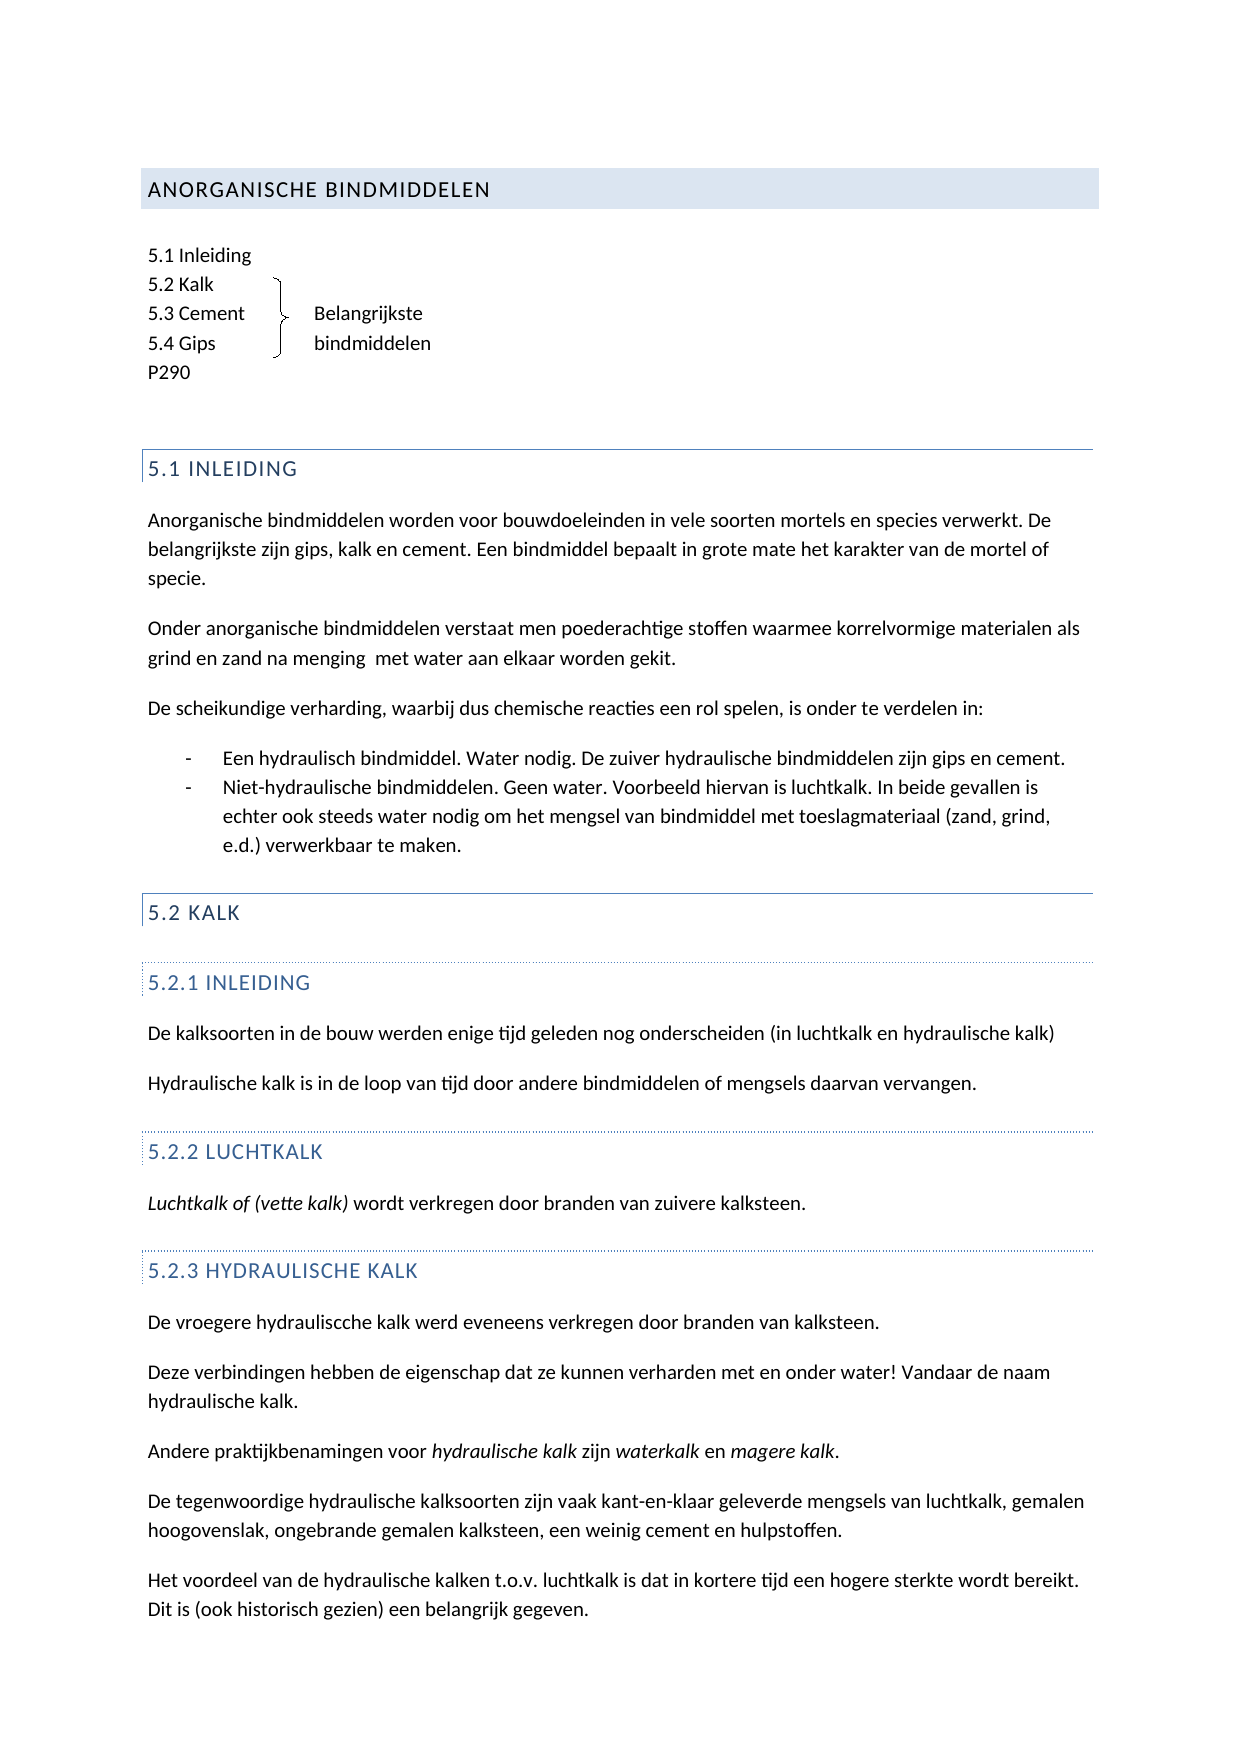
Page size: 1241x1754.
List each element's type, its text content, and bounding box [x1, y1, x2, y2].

subtitle 5.2.3 Hydraulische kalk [142, 1250, 1093, 1284]
text De tegenwoordige hydraulische kalksoorten zijn vaak kant-en-klaar geleverde mengsels van luchtkalk, gemalen hoogovenslak, ongebrande gemalen kalksteen, een weinig cement en hulpstoffen. [148, 1488, 1093, 1543]
text De vroegere hydrauliscche kalk werd eveneens verkregen door branden van kalksteen. [148, 1309, 1093, 1334]
text P290 [148, 359, 1093, 384]
text De kalksoorten in de bouw werden enige tijd geleden nog onderscheiden (in luchtkalk en hydraulische kalk) [148, 1021, 1093, 1046]
subtitle 5.1 inleiding [143, 450, 1093, 482]
text 5.2 Kalk [148, 271, 1093, 297]
text Hydraulische kalk is in de loop van tijd door andere bindmiddelen of mengsels daarvan vervangen. [148, 1071, 1093, 1096]
text Anorganische bindmiddelen worden voor bouwdoeleinden in vele soorten mortels en species verwerkt. De belangrijkste zijn gips, kalk en cement. Een bindmiddel bepaalt in grote mate het karakter van de mortel of specie. [148, 507, 1093, 591]
text De scheikundige verharding, waarbij dus chemische reacties een rol spelen, is onder te verdelen in: [148, 695, 1093, 720]
text Andere praktijkbenamingen voor hydraulische kalk zijn waterkalk en magere kalk. [148, 1438, 1093, 1463]
subtitle 5.2.2 luchtkalk [142, 1131, 1093, 1165]
text 5.1 Inleiding [148, 242, 1093, 268]
text Het voordeel van de hydraulische kalken t.o.v. luchtkalk is dat in kortere tijd een hogere sterkte wordt bereikt. Dit is (ook historisch gezien) een belangrijk gegeven. [148, 1567, 1093, 1622]
text 5.4 Gips bindmiddelen [148, 330, 1093, 355]
list Een hydraulisch bindmiddel. Water nodig. De zuiver hydraulische bindmiddelen zijn gips en cement. [185, 745, 1093, 770]
text 5.3 Cement Belangrijkste [148, 301, 1093, 326]
subtitle 5.2.1 Inleiding [142, 962, 1093, 996]
subtitle Anorganische bindmiddelen [148, 175, 1093, 203]
list Niet-hydraulische bindmiddelen. Geen water. Voorbeeld hiervan is luchtkalk. In beide gevallen is echter ook steeds water nodig om het mengsel van bindmiddel met toeslagmateriaal (zand, grind, e.d.) verwerkbaar te maken. [185, 774, 1093, 858]
text Luchtkalk of (vette kalk) wordt verkregen door branden van zuivere kalksteen. [148, 1190, 1093, 1215]
text Deze verbindingen hebben de eigenschap dat ze kunnen verharden met en onder water! Vandaar de naam hydraulische kalk. [148, 1359, 1093, 1413]
text Onder anorganische bindmiddelen verstaat men poederachtige stoffen waarmee korrelvormige materialen als grind en zand na menging met water aan elkaar worden gekit. [148, 616, 1093, 670]
subtitle 5.2 Kalk [143, 894, 1093, 926]
